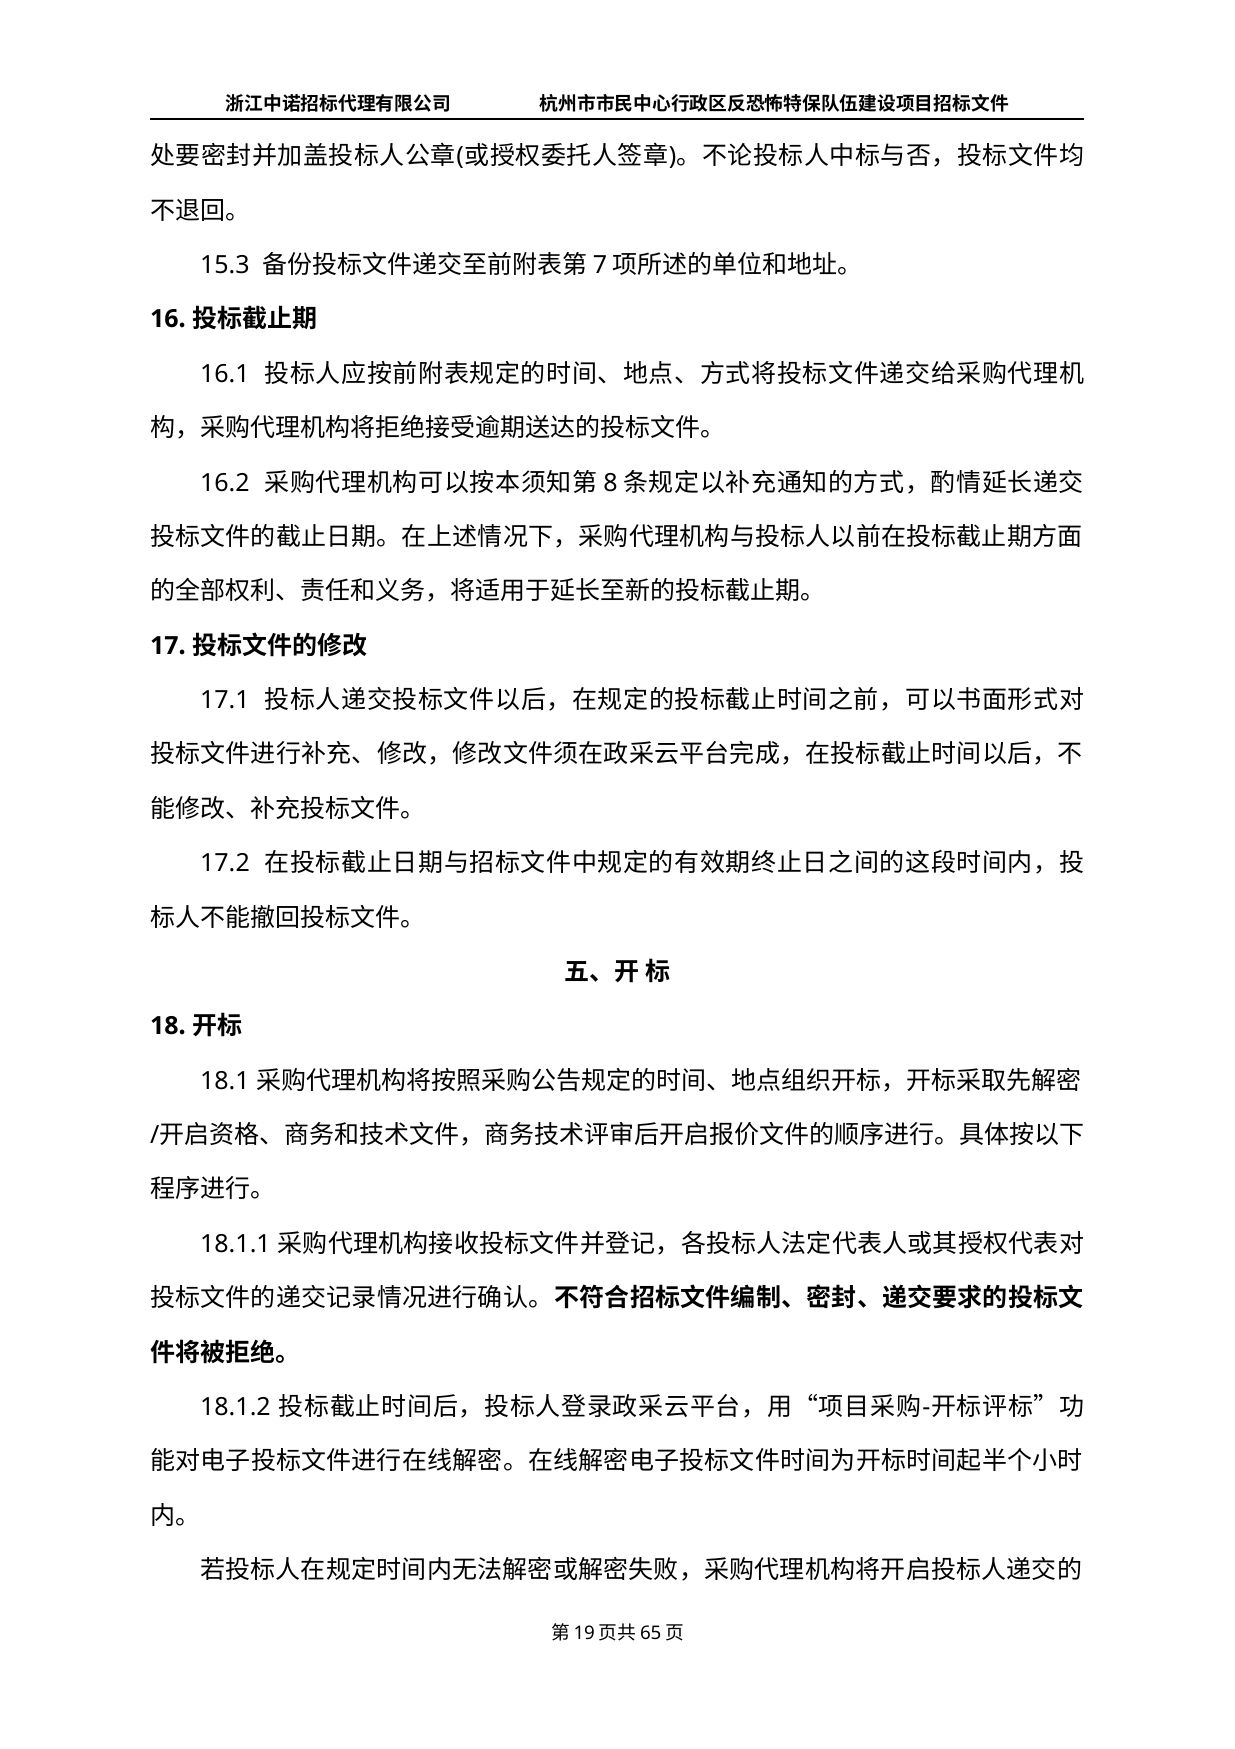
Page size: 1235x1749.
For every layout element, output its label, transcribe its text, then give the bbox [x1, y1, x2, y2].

text 18.1.2 投标截止时间后，投标人登录政采云平台，用“项目采购-开标评标”功能对电子投标文件进行在线解密。在线解密电子投标文件时间为开标时间起半个小时内。 [150, 1386, 1084, 1531]
text 18. 开标 [150, 1006, 1084, 1042]
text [150, 136, 1084, 226]
subtitle 五、开 标 [150, 951, 1084, 988]
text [150, 1549, 1084, 1586]
text 18.1.1 采购代理机构接收投标文件并登记，各投标人法定代表人或其授权代表对投标文件的递交记录情况进行确认。不符合招标文件编制、密封、递交要求的投标文件将被拒绝。 [150, 1223, 1084, 1368]
text 16. 投标截止期 [150, 299, 1084, 335]
text 15.3 备份投标文件递交至前附表第7项所述的单位和地址。 [150, 244, 1084, 281]
text 17. 投标文件的修改 [150, 625, 1084, 661]
text 17.1 投标人递交投标文件以后，在规定的投标截止时间之前，可以书面形式对投标文件进行补充、修改，修改文件须在政采云平台完成，在投标截止时间以后，不能修改、补充投标文件。 [150, 679, 1084, 824]
text 17.2 在投标截止日期与招标文件中规定的有效期终止日之间的这段时间内，投标人不能撤回投标文件。 [150, 843, 1084, 933]
text 16.2 采购代理机构可以按本须知第8条规定以补充通知的方式，酌情延长递交投标文件的截止日期。在上述情况下，采购代理机构与投标人以前在投标截止期方面的全部权利、责任和义务，将适用于延长至新的投标截止期。 [150, 462, 1084, 607]
text 18.1 采购代理机构将按照采购公告规定的时间、地点组织开标，开标采取先解密/开启资格、商务和技术文件，商务技术评审后开启报价文件的顺序进行。具体按以下程序进行。 [150, 1060, 1084, 1205]
text 16.1 投标人应按前附表规定的时间、地点、方式将投标文件递交给采购代理机构，采购代理机构将拒绝接受逾期送达的投标文件。 [150, 353, 1084, 444]
